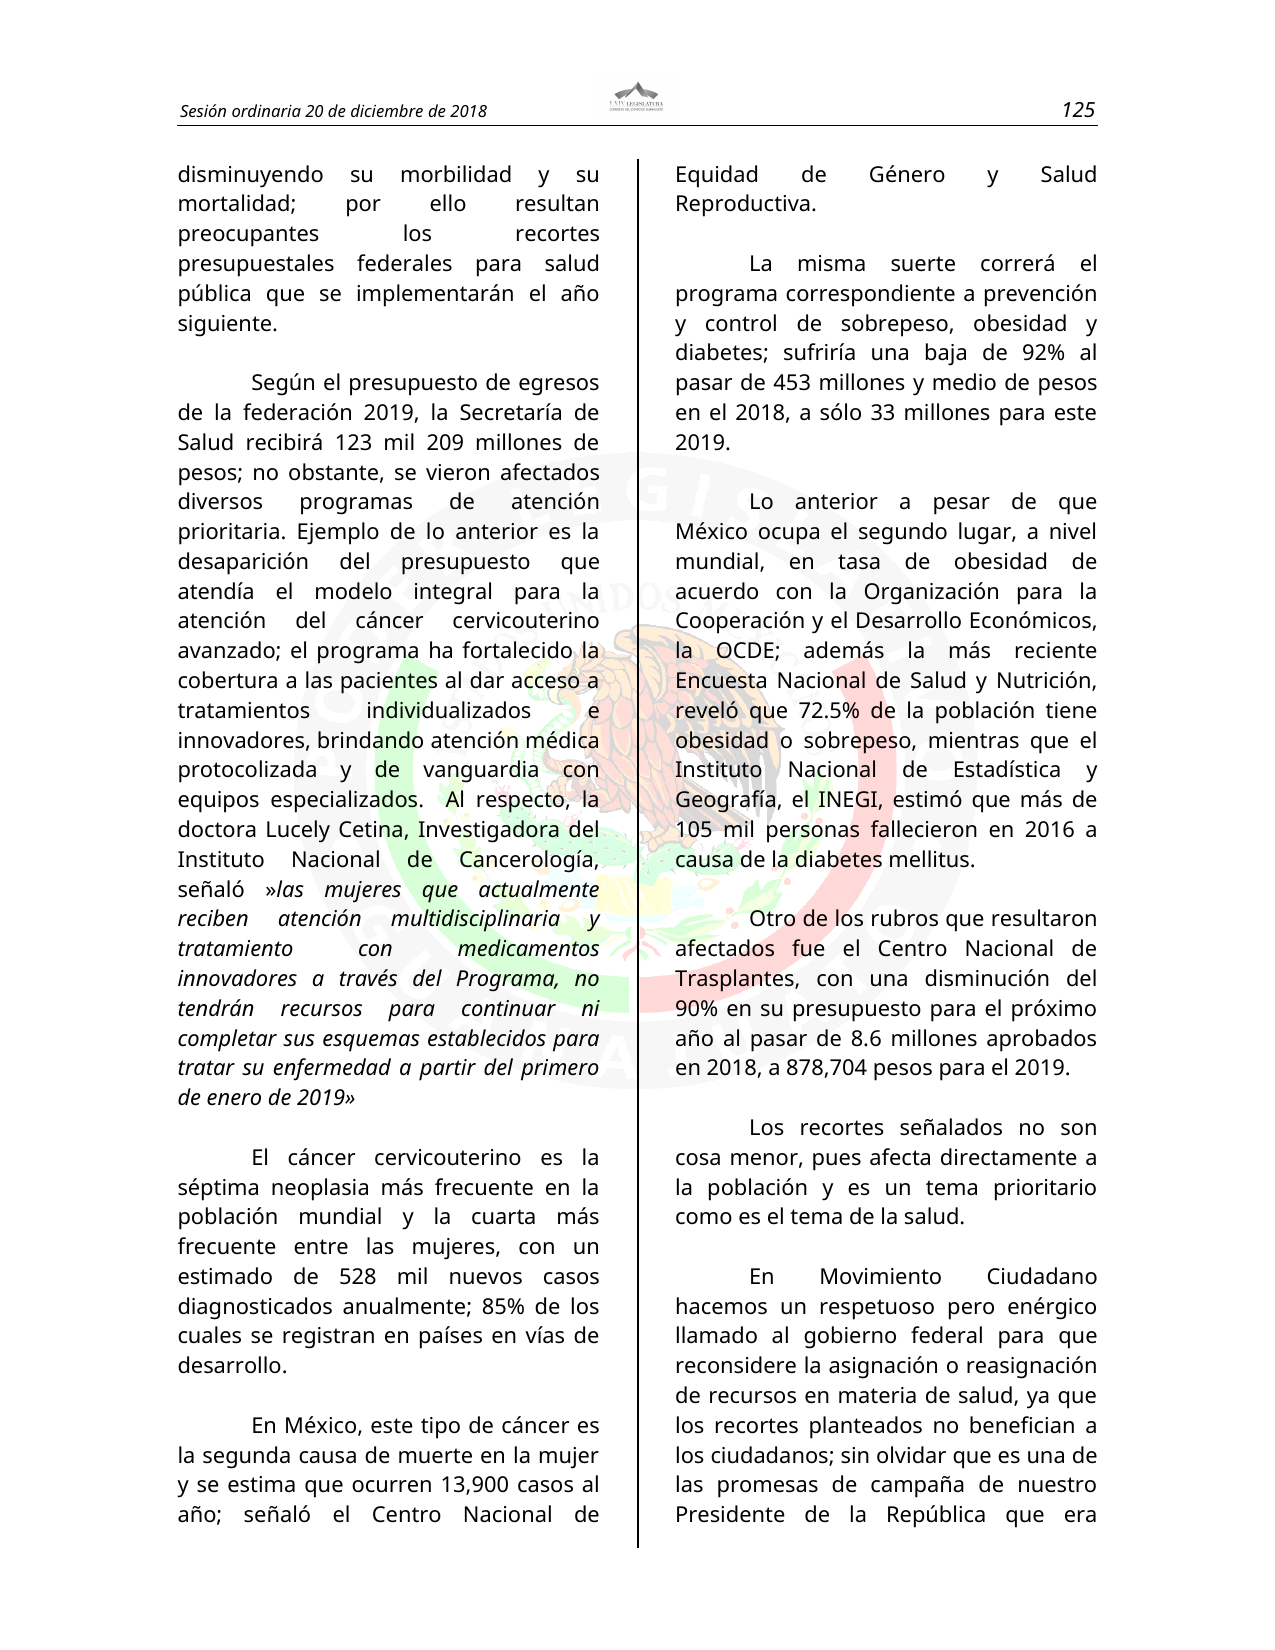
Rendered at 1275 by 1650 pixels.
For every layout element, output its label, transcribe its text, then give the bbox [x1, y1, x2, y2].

text Otro de los rubros que resultaron afectados fue el Centro Nacional de Trasplantes, con una disminución del 90% en su presupuesto para el próximo año al pasar de 8.6 millones aprobados en 2018, a 878,704 pesos para el 2019. [675, 903, 1098, 1082]
text Según el presupuesto de egresos de la federación 2019, la Secretaría de Salud recibirá 123 mil 209 millones de pesos; no obstante, se vieron afectados diversos programas de atención prioritaria. Ejemplo de lo anterior es la desaparición del presupuesto que atendía el modelo integral para la atención del cáncer cervicouterino avanzado; el programa ha fortalecido la cobertura a las pacientes al dar acceso a tratamientos individualizados e innovadores, brindando atención médica protocolizada y de vanguardia con equipos especializados. Al respecto, la doctora Lucely Cetina, Investigadora del Instituto Nacional de Cancerología, señaló »las mujeres que actualmente reciben atención multidisciplinaria y tratamiento con medicamentos innovadores a través del Programa, no tendrán recursos para continuar ni completar sus esquemas establecidos para tratar su enfermedad a partir del primero de enero de 2019» [177, 367, 600, 1112]
picture [595, 73, 678, 117]
text La misma suerte correrá el programa correspondiente a prevención y control de sobrepeso, obesidad y diabetes; sufriría una baja de 92% al pasar de 453 millones y medio de pesos en el 2018, a sólo 33 millones para este 2019. [675, 248, 1098, 457]
text El cáncer cervicouterino es la séptima neoplasia más frecuente en la población mundial y la cuarta más frecuente entre las mujeres, con un estimado de 528 mil nuevos casos diagnosticados anualmente; 85% de los cuales se registran en países en vías de desarrollo. [177, 1142, 600, 1380]
text En México, este tipo de cáncer es la segunda causa de muerte en la mujer y se estima que ocurren 13,900 casos al año; señaló el Centro Nacional de Equidad de Género y Salud Reproductiva. [177, 1410, 600, 1529]
text En México, este tipo de cáncer es la segunda causa de muerte en la mujer y se estima que ocurren 13,900 casos al año; señaló el Centro Nacional de Equidad de Género y Salud Reproductiva. [675, 159, 1098, 218]
text Lo anterior a pesar de que México ocupa el segundo lugar, a nivel mundial, en tasa de obesidad de acuerdo con la Organización para la Cooperación y el Desarrollo Económicos, la OCDE; además la más reciente Encuesta Nacional de Salud y Nutrición, reveló que 72.5% de la población tiene obesidad o sobrepeso, mientras que el Instituto Nacional de Estadística y Geografía, el INEGI, estimó que más de 105 mil personas fallecieron en 2016 a causa de la diabetes mellitus. [675, 486, 1098, 874]
text Los recortes señalados no son cosa menor, pues afecta directamente a la población y es un tema prioritario como es el tema de la salud. [675, 1112, 1098, 1231]
